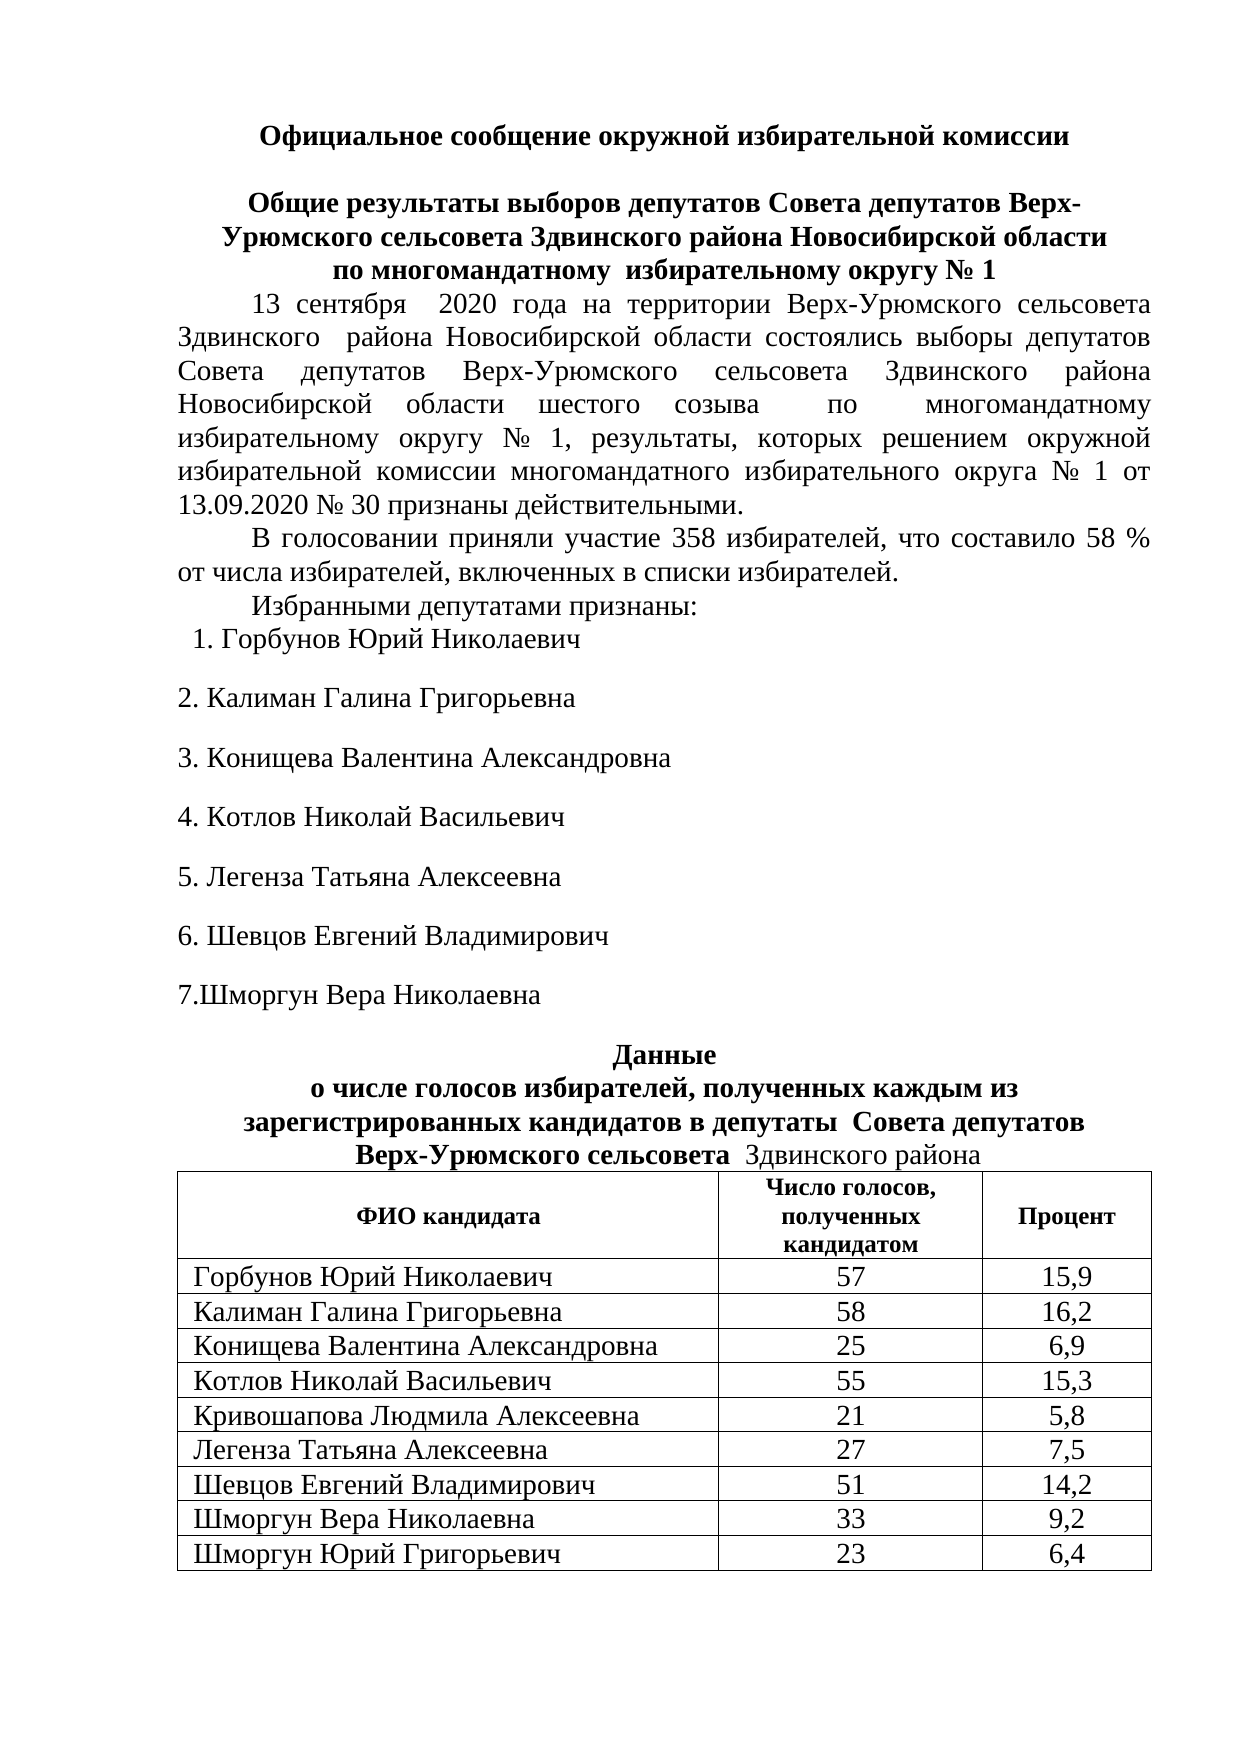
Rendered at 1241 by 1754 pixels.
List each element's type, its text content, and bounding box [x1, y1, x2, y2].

table_cell 23 [719, 1536, 982, 1569]
table_cell Легенза Татьяна Алексеевна [178, 1432, 718, 1466]
table_cell Котлов Николай Васильевич [178, 1363, 718, 1397]
text 13 сентября 2020 года на территории Верх-Урюмского сельсовета Здвинского района Новосибирской области состоялись выборы депутатов Совета депутатов Верх-Урюмского сельсовета Здвинского района Новосибирской области шестого созыва по многомандатному избирательному округу № 1, результаты, которых решением окружной избирательной комиссии многомандатного избирательного округа № 1 от 13.09.2020 № 30 признаны действительными. [177, 286, 1152, 521]
table_cell Калиман Галина Григорьевна [178, 1294, 718, 1327]
text о числе голосов избирателей, полученных каждым из зарегистрированных кандидатов в депутаты Совета депутатов [177, 1070, 1152, 1137]
text Избранными депутатами признаны: [177, 588, 1152, 621]
table_cell Шморгун Вера Николаевна [178, 1501, 718, 1535]
table_cell Кривошапова Людмила Алексеевна [178, 1398, 718, 1431]
table_cell 25 [719, 1329, 982, 1362]
text Официальное сообщение окружной избирательной комиссии [177, 118, 1152, 152]
table_cell Конищева Валентина Александровна [178, 1329, 718, 1362]
table_cell 21 [719, 1398, 982, 1431]
table_cell 57 [719, 1259, 982, 1293]
table_cell 51 [719, 1467, 982, 1500]
table_cell 6,9 [983, 1329, 1151, 1362]
table_cell 33 [719, 1501, 982, 1535]
text 5. Легенза Татьяна Алексеевна [177, 859, 1152, 892]
text 7.Шморгун Вера Николаевна [177, 977, 1152, 1011]
table_cell 15,3 [983, 1363, 1151, 1397]
table_cell 55 [719, 1363, 982, 1397]
text Верх-Урюмского сельсовета Здвинского района [177, 1137, 1152, 1171]
table_cell 9,2 [983, 1501, 1151, 1535]
table_header Процент [983, 1172, 1151, 1258]
table_cell 15,9 [983, 1259, 1151, 1293]
table_header ФИО кандидата [178, 1172, 718, 1258]
text 2. Калиман Галина Григорьевна [177, 681, 1152, 714]
table_cell 14,2 [983, 1467, 1151, 1500]
table_cell 6,4 [983, 1536, 1151, 1569]
table_cell 5,8 [983, 1398, 1151, 1431]
table_cell Шморгун Юрий Григорьевич [178, 1536, 718, 1569]
table_cell 58 [719, 1294, 982, 1327]
text Общие результаты выборов депутатов Совета депутатов Верх-Урюмского сельсовета Здвинского района Новосибирской области [177, 185, 1152, 252]
table_header Число голосов, полученных кандидатом [719, 1172, 982, 1258]
table_cell 27 [719, 1432, 982, 1466]
text В голосовании приняли участие 358 избирателей, что составило 58 % от числа избирателей, включенных в списки избирателей. [177, 521, 1152, 588]
table_cell Шевцов Евгений Владимирович [178, 1467, 718, 1500]
table_cell 7,5 [983, 1432, 1151, 1466]
text 3. Конищева Валентина Александровна [177, 740, 1152, 773]
table_cell Горбунов Юрий Николаевич [178, 1259, 718, 1293]
text по многомандатному избирательному округу № 1 [177, 252, 1152, 286]
text 1. Горбунов Юрий Николаевич [177, 621, 1152, 655]
text 6. Шевцов Евгений Владимирович [177, 918, 1152, 952]
text 4. Котлов Николай Васильевич [177, 799, 1152, 833]
table_cell 16,2 [983, 1294, 1151, 1327]
text Данные [177, 1037, 1152, 1070]
